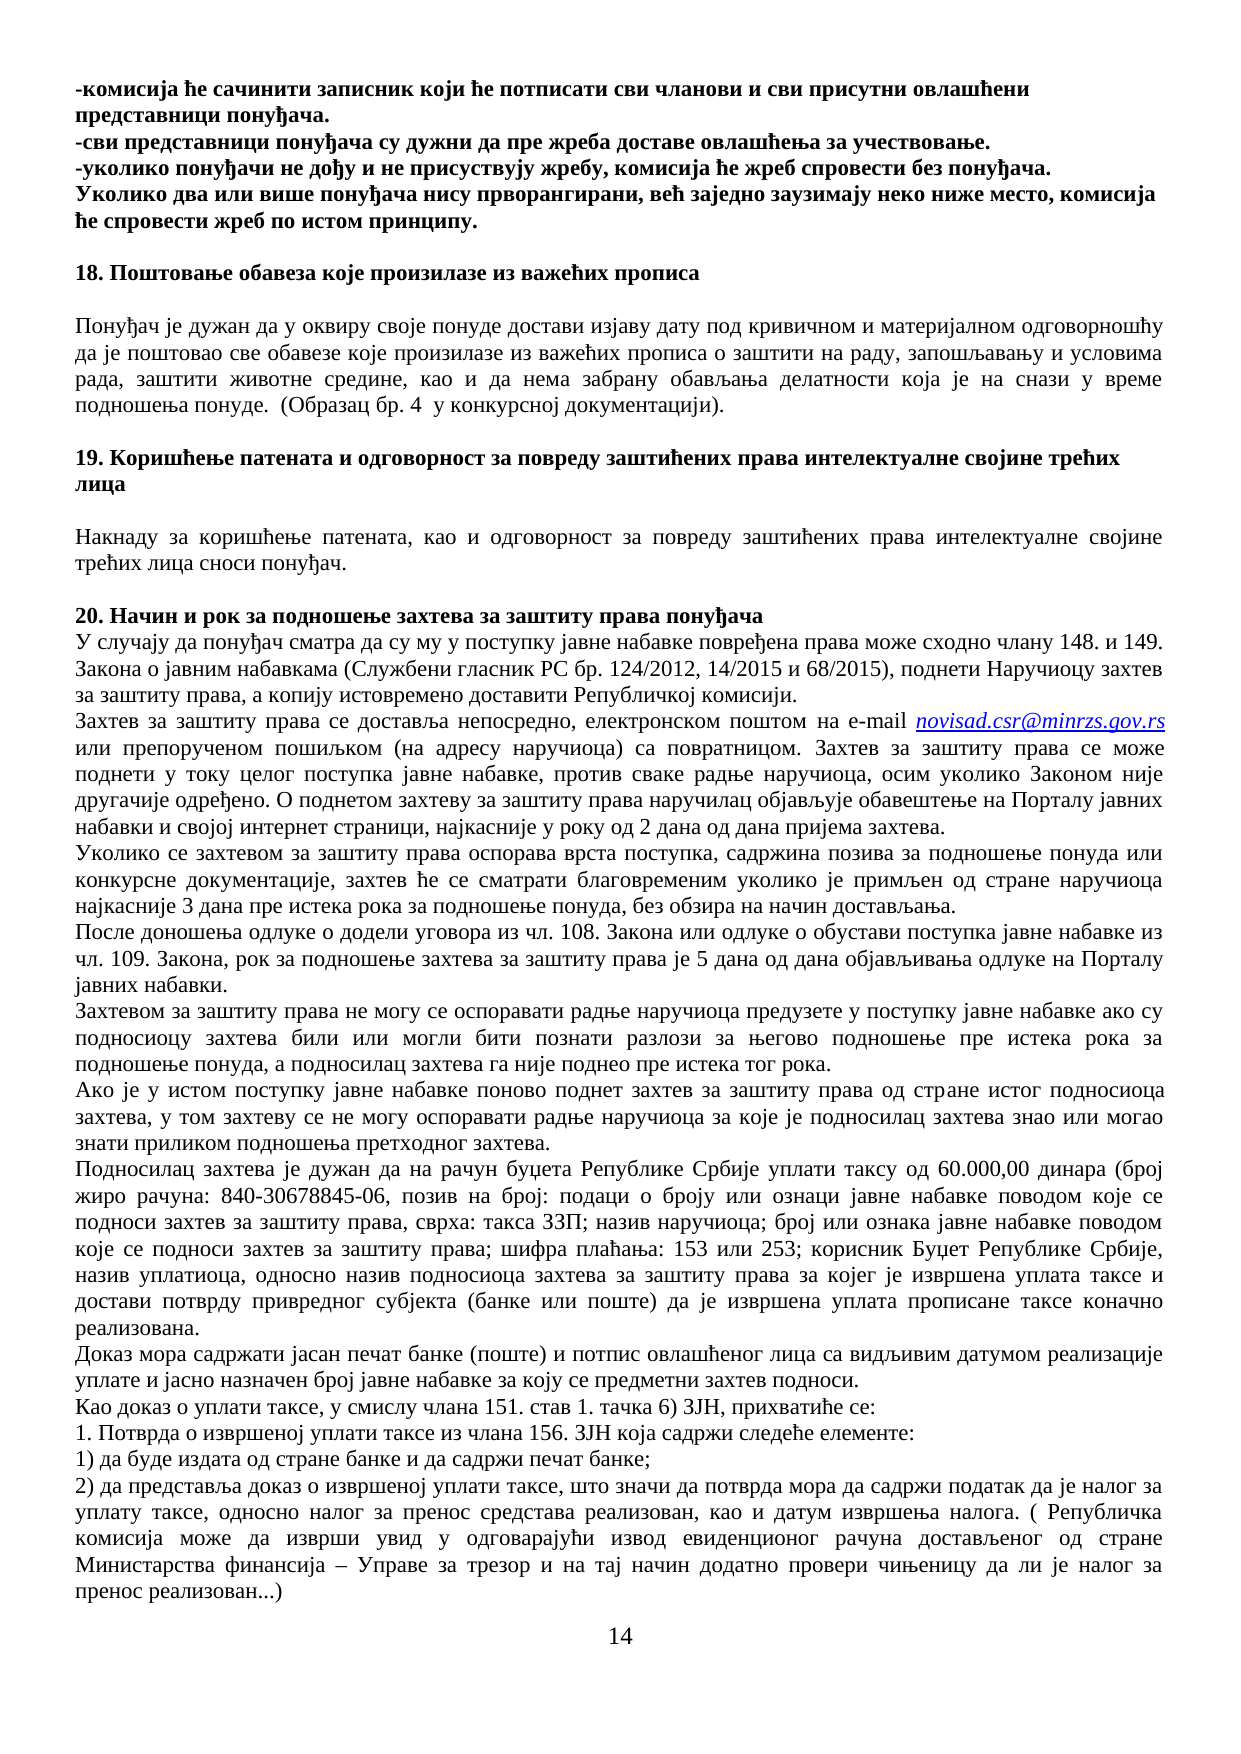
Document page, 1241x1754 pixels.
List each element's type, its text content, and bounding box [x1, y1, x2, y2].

text 2) да представља доказ о извршеној уплати таксе, што значи да потврда мора да садржи податак да је налог за уплату таксе, односно налог за пренос средстава реализован, као и датум извршења налога. ( Републичка комисија може да изврши увид у одговарајући извод евиденционог рачуна достављеног од стране Министарства финансија – Управе за трезор и на тај начин додатно провери чињеницу да ли је налог за пренос реализован...) [75, 1472, 1165, 1603]
text 19. Коришћење патената и одговорност за повреду заштићених права интелектуалне својине трећих лица [75, 444, 1165, 497]
text Уколико се захтевом за заштиту права оспорава врста поступка, садржина позива за подношење понуда или конкурсне документације, захтев ће се сматрати благовременим уколико је примљен од стране наручиоца најкасније 3 дана пре истека рока за подношење понуда, без обзира на начин достављања. [75, 839, 1165, 918]
text -уколико понуђачи не дођу и не присуствују жребу, комисија ће жреб спровести без понуђача. [75, 154, 1165, 180]
text Понуђач је дужан да у оквиру своје понуде достави изјаву дату под кривичном и материјалном одговорношћу да је поштовао све обавезе које произилазе из важећих прописа о заштити на раду, запошљавању и условима рада, заштити животне средине, као и да нема забрану обављања делатности која је на снази у време подношења понуде. (Образац бр. 4 у конкурсној документацији). [75, 312, 1165, 418]
text У случају да понуђач сматра да су му у поступку јавне набавке повређена права може сходно члану 148. и 149. Закона о јавним набавкама (Службени гласник РС бр. 124/2012, 14/2015 и 68/2015), поднети Наручиоцу захтев за заштиту права, а копију истовремено доставити Републичкој комисији. [75, 628, 1165, 707]
text Подносилац захтева је дужан да на рачун буџета Републике Србије уплати таксу од 60.000,00 динара (број жиро рачуна: 840-30678845-06, позив на број: подаци о броју или ознаци јавне набавке поводом које се подноси захтев за заштиту права, сврха: такса ЗЗП; назив наручиоца; број или ознака јавне набавке поводом које се подноси захтев за заштиту права; шифра плаћања: 153 или 253; корисник Буџет Републике Србије, назив уплатиоца, односно назив подносиоца захтева за заштиту права за којег је извршена уплата таксе и достави потврду привредног субјекта (банке или поште) да је извршена уплата прописане таксе коначно реализована. [75, 1156, 1165, 1340]
text Доказ мора садржати јасан печат банке (поште) и потпис овлашћеног лица са видљивим датумом реализације уплате и јасно назначен број јавне набавке за коју се предметни захтев подноси. [75, 1340, 1165, 1393]
text -сви представници понуђача су дужни да пре жреба доставе овлашћења за учествовање. [75, 128, 1165, 154]
text 1. Потврда о извршеној уплати таксе из члана 156. ЗЈН која садржи следеће елементе: [75, 1419, 1165, 1445]
text Захтевом за заштиту права не могу се оспоравати радње наручиоца предузете у поступку јавне набавке ако су подносиоцу захтева били или могли бити познати разлози за његово подношење пре истека рока за подношење понуда, а подносилац захтева га није поднео пре истека тог рока. [75, 997, 1165, 1076]
text Ако је у истом поступку јавне набавке поново поднет захтев за заштиту права од стране истог подносиоца захтева, у том захтеву се не могу оспоравати радње наручиоца за које је подносилац захтева знао или могао знати приликом подношења претходног захтева. [75, 1076, 1165, 1156]
text Накнаду за коришћење патената, као и одговорност за повреду заштићених права интелектуалне својине трећих лица сноси понуђач. [75, 523, 1165, 576]
text После доношења одлуке о додели уговора из чл. 108. Закона или одлуке о обустави поступка јавне набавке из чл. 109. Закона, рок за подношење захтева за заштиту права је 5 дана од дана објављивања одлуке на Порталу јавних набавки. [75, 918, 1165, 997]
text Захтев за заштиту права се доставља непосредно, електронском поштом на e-mail novisad.csr@minrzs.gov.rs или препорученом пошиљком (на адресу наручиоца) са повратницом. Захтев за заштиту права се може поднети у току целог поступка јавне набавке, против сваке радње наручиоца, осим уколико Законом није другачије одређено. О поднетом захтеву за заштиту права наручилац објављује обавештење на Порталу јавних набавки и својој интернет страници, најкасније у року од 2 дана од дана пријема захтева. [75, 707, 1165, 839]
text 18. Поштовање обавеза које произилазе из важећих прописа [75, 259, 1165, 286]
text Као доказ о уплати таксе, у смислу члана 151. став 1. тачка 6) ЗЈН, прихватиће се: [75, 1393, 1165, 1419]
text -комисија ће сачинити записник који ће потписати сви чланови и сви присутни овлашћени представници понуђача. [75, 75, 1165, 128]
text 20. Начин и рок за подношење захтева за заштиту права понуђача [75, 602, 1165, 628]
text Уколико два или више понуђача нису прворангирани, већ заједно заузимају неко ниже место, комисија ће спровести жреб по истом принципу. [75, 180, 1165, 233]
text 1) да буде издата од стране банке и да садржи печат банке; [75, 1445, 1165, 1472]
